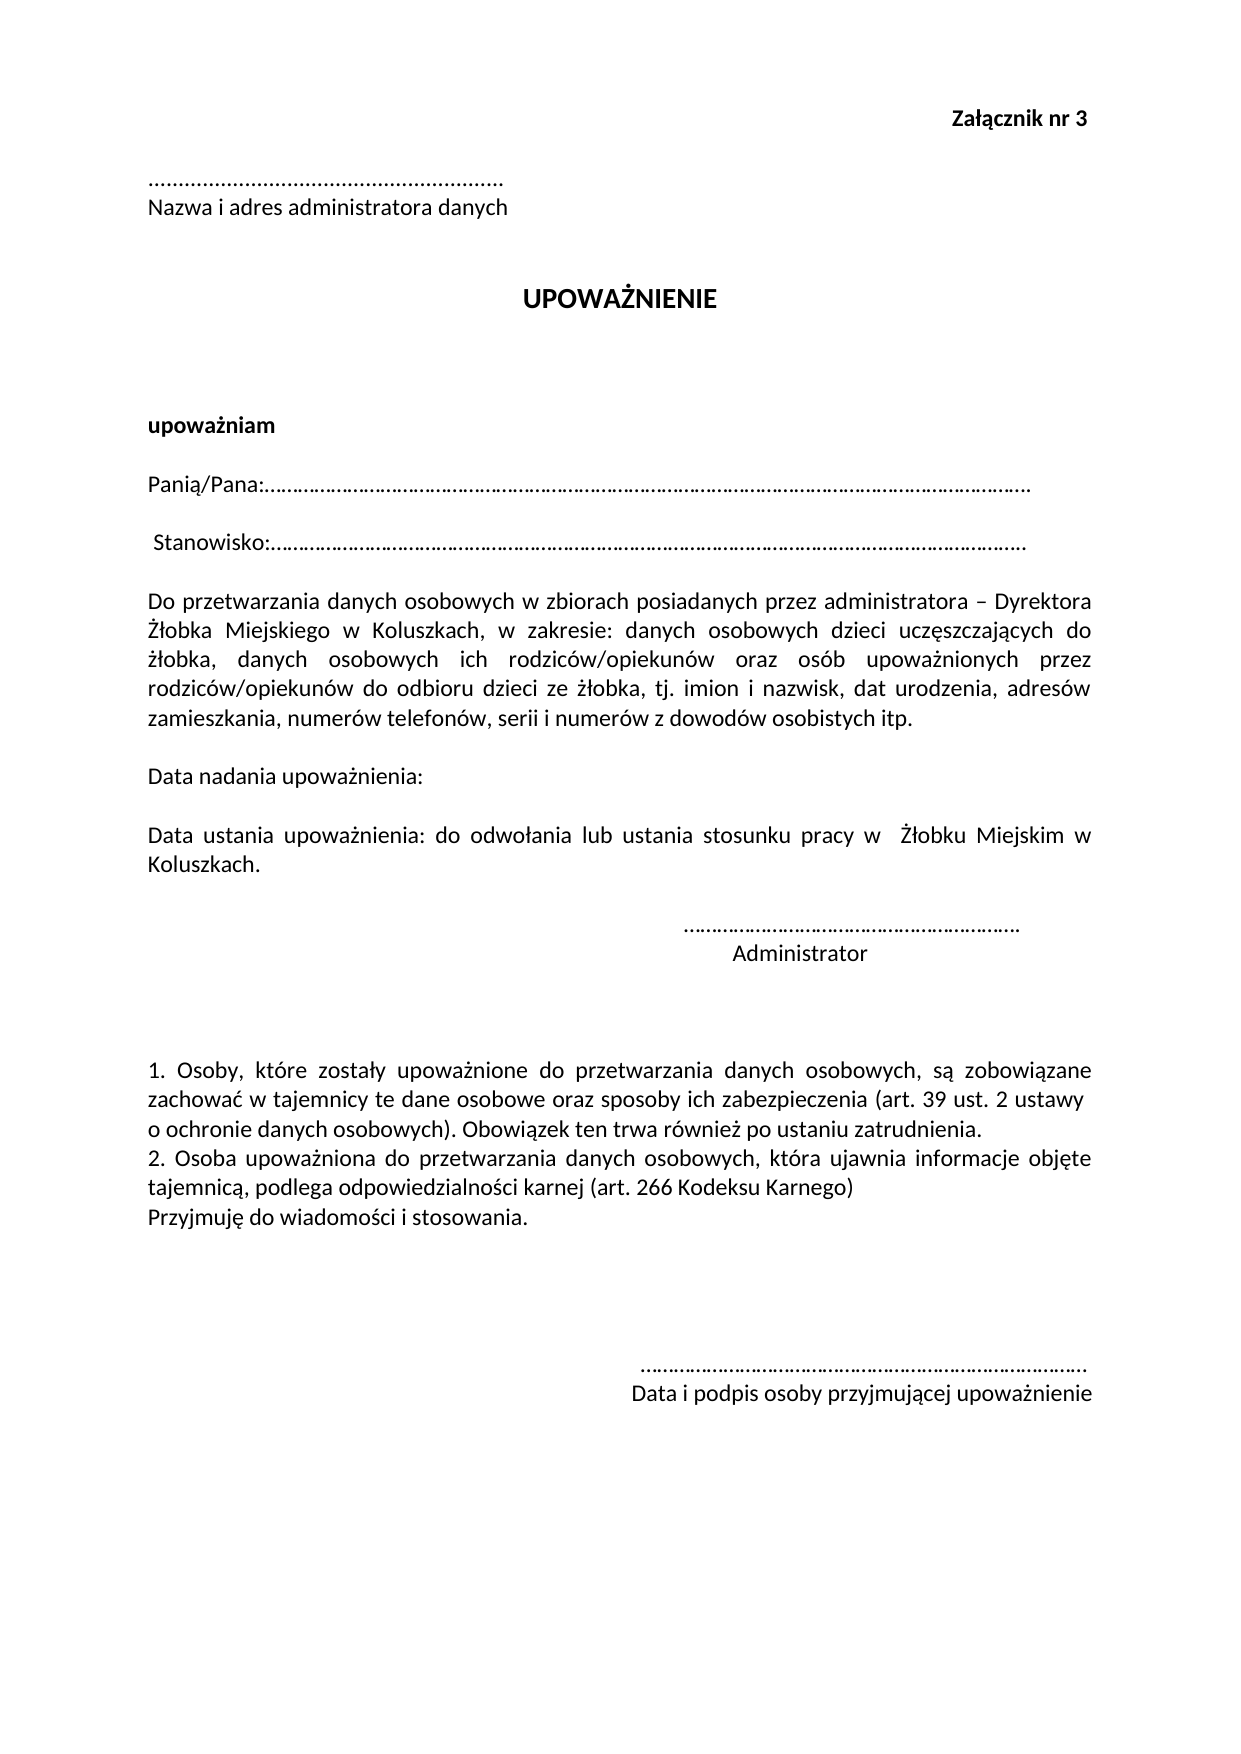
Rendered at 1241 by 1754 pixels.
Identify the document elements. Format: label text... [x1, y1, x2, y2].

text ……………………………………………………………………… [148, 1349, 1093, 1378]
text Do przetwarzania danych osobowych w zbiorach posiadanych przez administratora – Dyrektora Żłobka Miejskiego w Koluszkach, w zakresie: danych osobowych dzieci uczęszczających do żłobka, danych osobowych ich rodziców/opiekunów oraz osób upoważnionych przez rodziców/opiekunów do odbioru dzieci ze żłobka, tj. imion i nazwisk, dat urodzenia, adresów zamieszkania, numerów telefonów, serii i numerów z dowodów osobistych itp. [148, 586, 1093, 732]
text Administrator [148, 938, 1093, 967]
text Przyjmuję do wiadomości i stosowania. [148, 1202, 1093, 1231]
text Data ustania upoważnienia: do odwołania lub ustania stosunku pracy w Żłobku Miejskim w Koluszkach. [148, 820, 1093, 909]
text UPOWAŻNIENIE [148, 280, 1093, 316]
text Załącznik nr 3 [148, 103, 1093, 163]
text Nazwa i adres administratora danych [148, 192, 1093, 222]
text upoważniam [148, 410, 1093, 439]
text Panią/Pana:…………………………………………………………………………………………………………………………. [148, 469, 1093, 498]
text 2. Osoba upoważniona do przetwarzania danych osobowych, która ujawnia informacje objęte tajemnicą, podlega odpowiedzialności karnej (art. 266 Kodeksu Karnego) [148, 1143, 1093, 1202]
text Data i podpis osoby przyjmującej upoważnienie [148, 1378, 1093, 1408]
text 1. Osoby, które zostały upoważnione do przetwarzania danych osobowych, są zobowiązane zachować w tajemnicy te dane osobowe oraz sposoby ich zabezpieczenia (art. 39 ust. 2 ustawy o ochronie danych osobowych). Obowiązek ten trwa również po ustaniu zatrudnienia. [148, 1055, 1093, 1143]
text ……………………………………………………. [148, 909, 1093, 938]
text Data nadania upoważnienia: [148, 761, 1093, 791]
text ........................................................... [148, 163, 1093, 192]
text Stanowisko:……………………………………………………………………………………………………………………….. [148, 527, 1093, 556]
